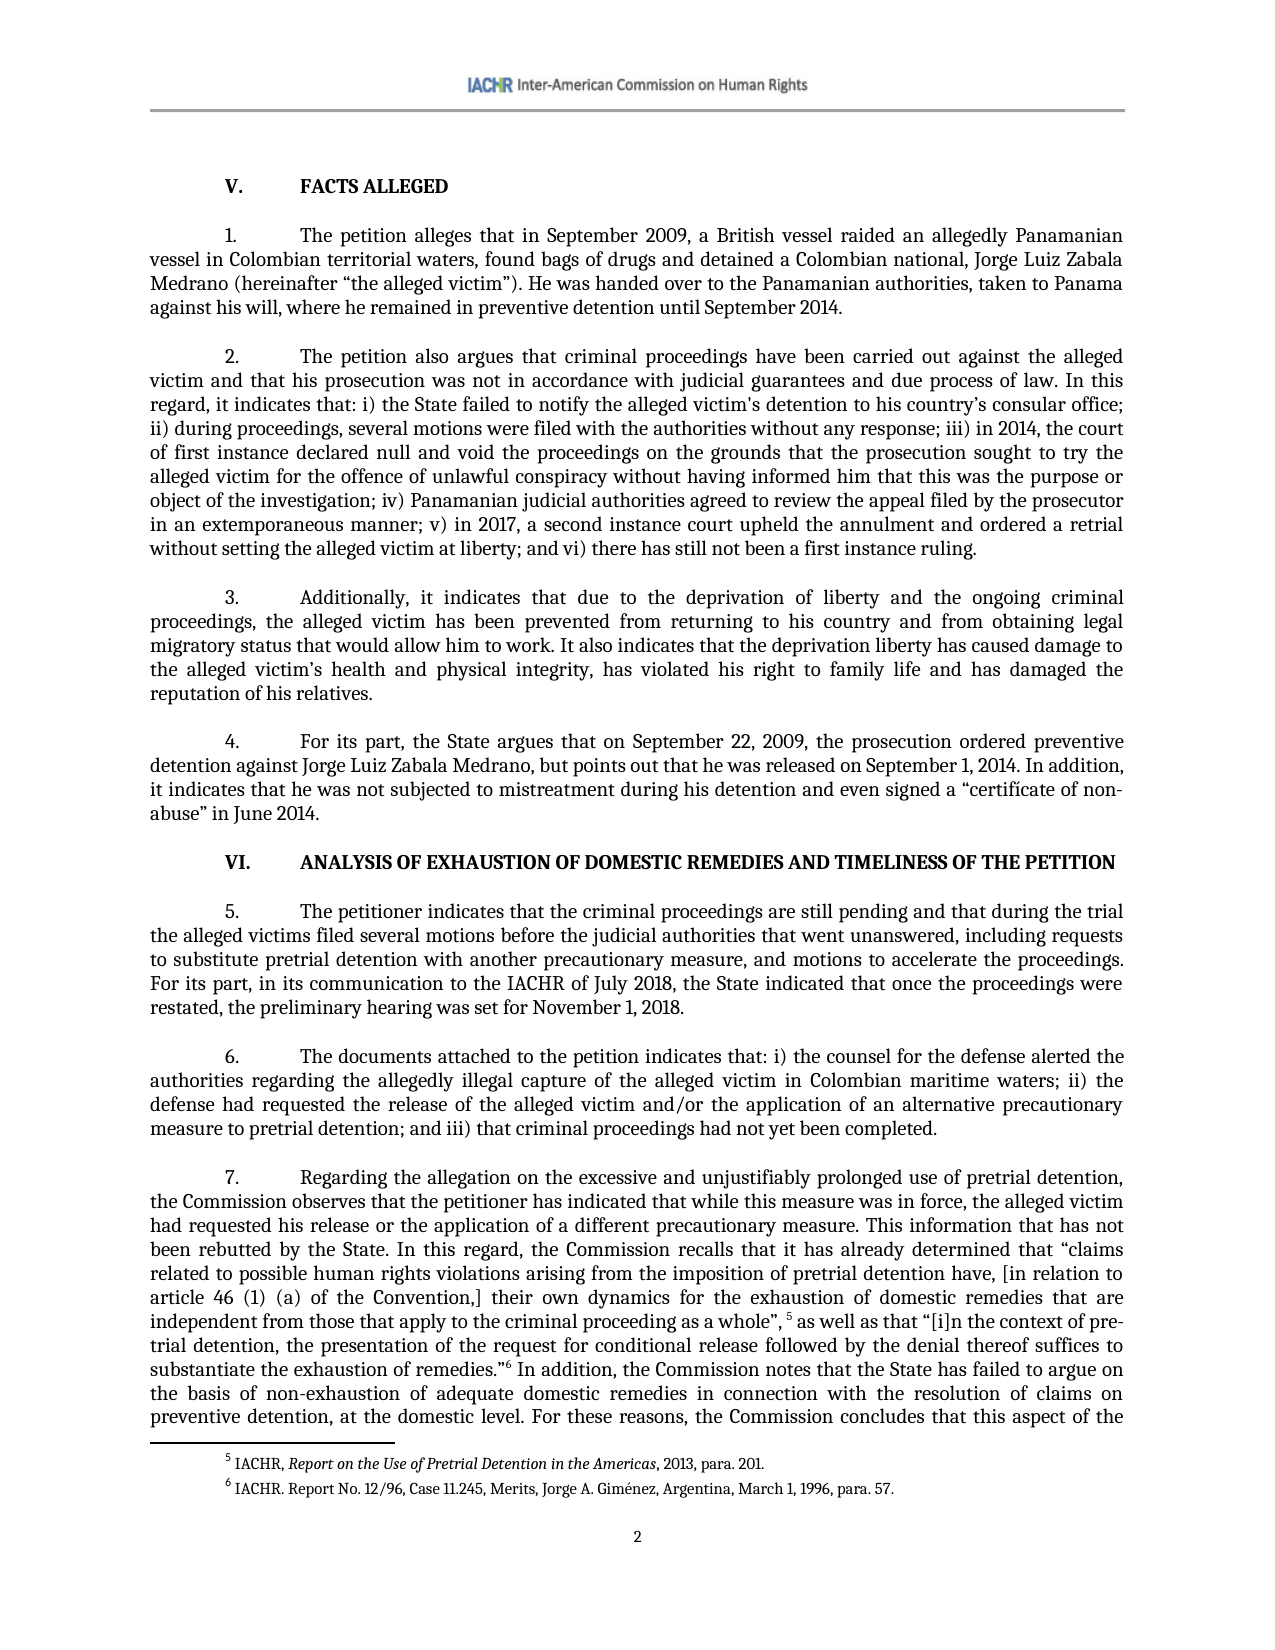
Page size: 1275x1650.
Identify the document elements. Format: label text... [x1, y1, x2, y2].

list The documents attached to the petition indicates that: i) the counsel for the defense alerted the authorities regarding the allegedly illegal capture of the alleged victim in Colombian maritime waters; ii) the defense had requested the release of the alleged victim and/or the application of an alternative precautionary measure to pretrial detention; and iii) that criminal proceedings had not yet been completed. [150, 1045, 1125, 1141]
picture [456, 75, 819, 95]
text V. FACTS ALLEGED [150, 175, 1125, 199]
list The petitioner indicates that the criminal proceedings are still pending and that during the trial the alleged victims filed several motions before the judicial authorities that went unanswered, including requests to substitute pretrial detention with another precautionary measure, and motions to accelerate the proceedings. For its part, in its communication to the IACHR of July 2018, the State indicated that once the proceedings were restated, the preliminary hearing was set for November 1, 2018. [150, 900, 1125, 1020]
list The petition alleges that in September 2009, a British vessel raided an allegedly Panamanian vessel in Colombian territorial waters, found bags of drugs and detained a Colombian national, Jorge Luiz Zabala Medrano (hereinafter “the alleged victim”). He was handed over to the Panamanian authorities, taken to Panama against his will, where he remained in preventive detention until September 2014. [150, 224, 1125, 320]
list For its part, the State argues that on September 22, 2009, the prosecution ordered preventive detention against Jorge Luiz Zabala Medrano, but points out that he was released on September 1, 2014. In addition, it indicates that he was not subjected to mistreatment during his detention and even signed a “certifícate of non-abuse” in June 2014. [150, 730, 1125, 826]
list The petition also argues that criminal proceedings have been carried out against the alleged victim and that his prosecution was not in accordance with judicial guarantees and due process of law. In this regard, it indicates that: i) the State failed to notify the alleged victim's detention to his country’s consular office; ii) during proceedings, several motions were filed with the authorities without any response; iii) in 2014, the court of first instance declared null and void the proceedings on the grounds that the prosecution sought to try the alleged victim for the offence of unlawful conspiracy without having informed him that this was the purpose or object of the investigation; iv) Panamanian judicial authorities agreed to review the appeal filed by the prosecutor in an extemporaneous manner; v) in 2017, a second instance court upheld the annulment and ordered a retrial without setting the alleged victim at liberty; and vi) there has still not been a first instance ruling. [150, 345, 1125, 560]
text VI. ANALYSIS OF EXHAUSTION OF DOMESTIC REMEDIES AND TIMELINESS OF THE PETITION [150, 851, 1125, 875]
list Additionally, it indicates that due to the deprivation of liberty and the ongoing criminal proceedings, the alleged victim has been prevented from returning to his country and from obtaining legal migratory status that would allow him to work. It also indicates that the deprivation liberty has caused damage to the alleged victim’s health and physical integrity, has violated his right to family life and has damaged the reputation of his relatives. [150, 585, 1125, 705]
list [150, 1166, 1125, 1429]
